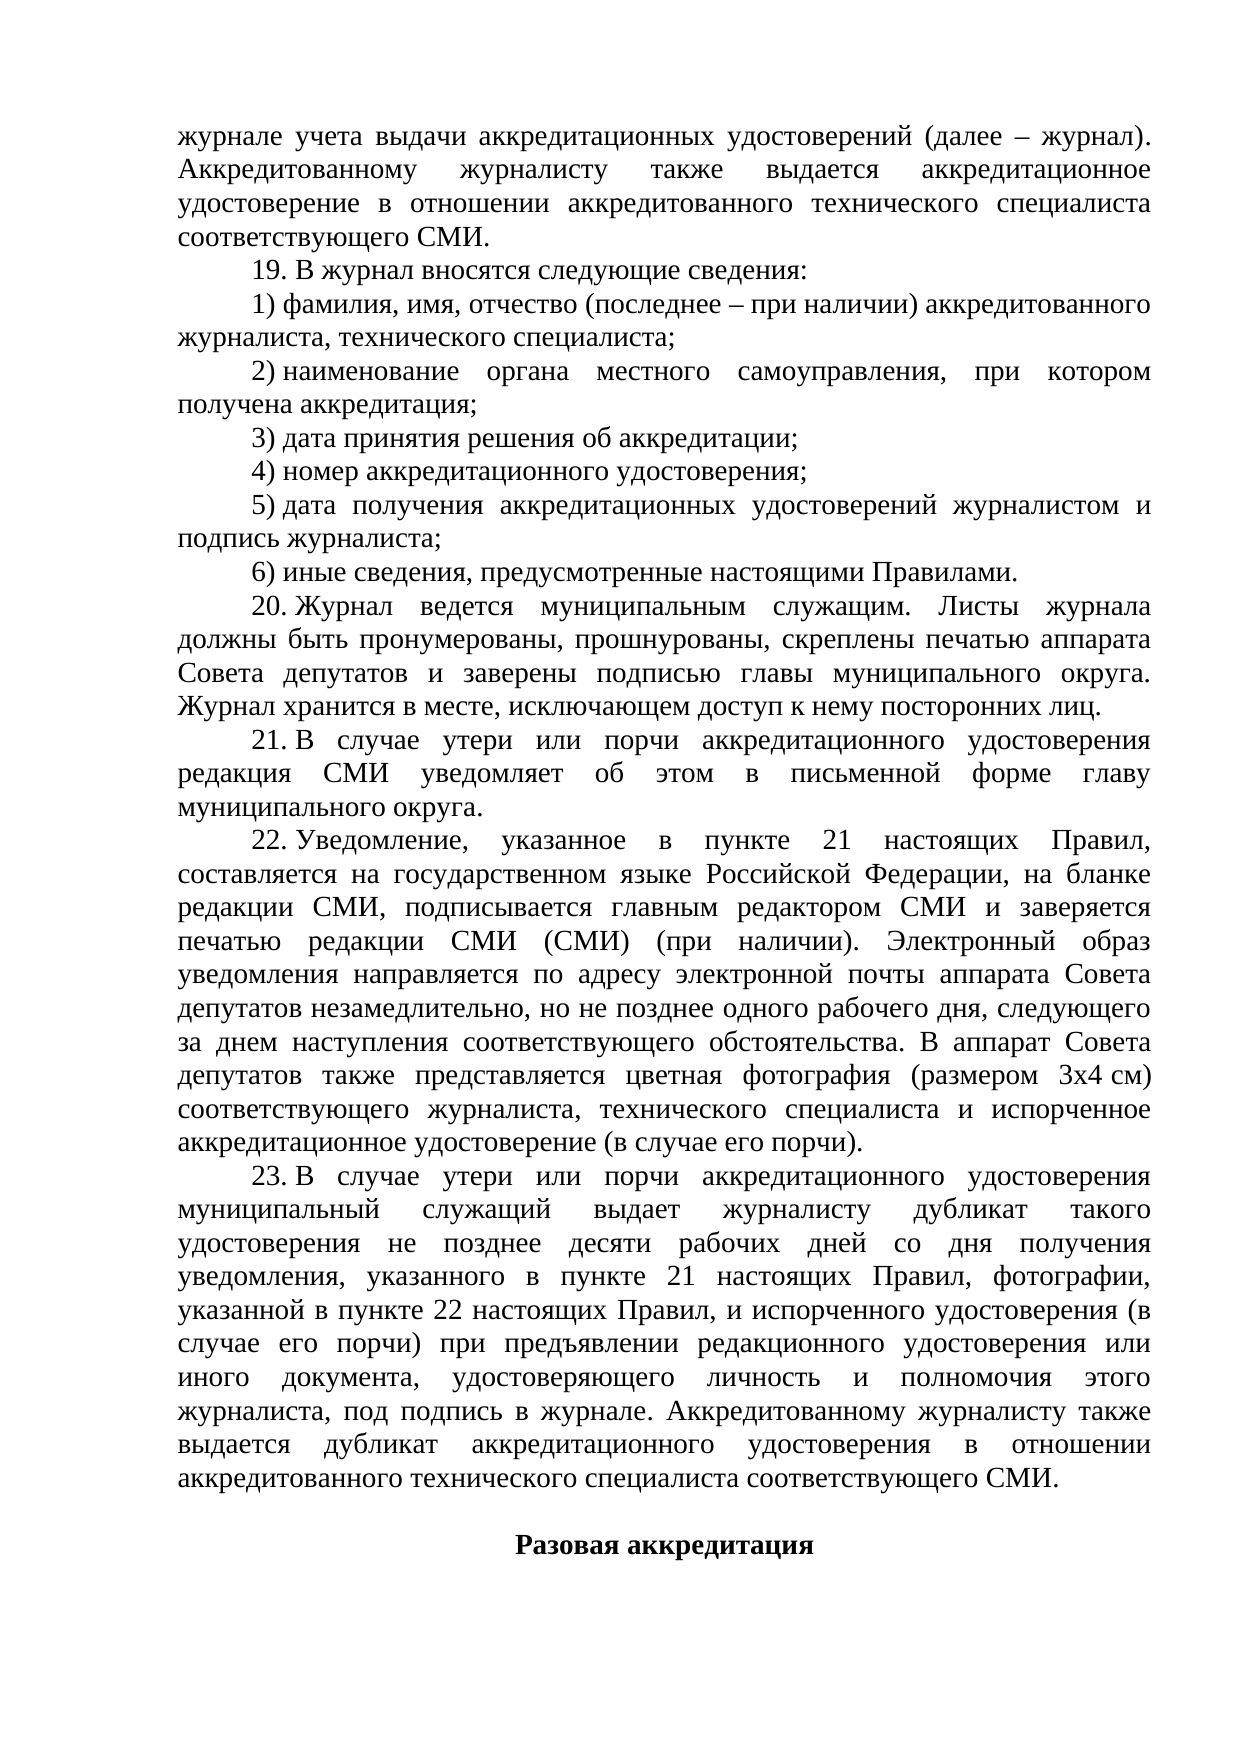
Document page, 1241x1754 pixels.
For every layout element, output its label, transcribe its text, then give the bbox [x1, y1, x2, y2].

text 19. В журнал вносятся следующие сведения: [177, 252, 1152, 286]
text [177, 118, 1152, 252]
text Разовая аккредитация [177, 1527, 1152, 1560]
text 1) фамилия, имя, отчество (последнее – при наличии) аккредитованного журналиста, технического специалиста; [177, 286, 1152, 353]
text 23. В случае утери или порчи аккредитационного удостоверения муниципальный служащий выдает журналисту дубликат такого удостоверения не позднее десяти рабочих дней со дня получения уведомления, указанного в пункте 21 настоящих Правил, фотографии, указанной в пункте 22 настоящих Правил, и испорченного удостоверения (в случае его порчи) при предъявлении редакционного удостоверения или иного документа, удостоверяющего личность и полномочия этого журналиста, под подпись в журнале. Аккредитованному журналисту также выдается дубликат аккредитационного удостоверения в отношении аккредитованного технического специалиста соответствующего СМИ. [177, 1158, 1152, 1493]
text 21. В случае утери или порчи аккредитационного удостоверения редакция СМИ уведомляет об этом в письменной форме главу муниципального округа. [177, 722, 1152, 822]
text 4) номер аккредитационного удостоверения; [177, 453, 1152, 487]
text 5) дата получения аккредитационных удостоверений журналистом и подпись журналиста; [177, 487, 1152, 554]
text 2) наименование органа местного самоуправления, при котором получена аккредитация; [177, 353, 1152, 420]
text 6) иные сведения, предусмотренные настоящими Правилами. [177, 554, 1152, 588]
text 3) дата принятия решения об аккредитации; [177, 420, 1152, 453]
text 20. Журнал ведется муниципальным служащим. Листы журнала должны быть пронумерованы, прошнурованы, скреплены печатью аппарата Совета депутатов и заверены подписью главы муниципального округа. Журнал хранится в месте, исключающем доступ к нему посторонних лиц. [177, 588, 1152, 722]
text 22. Уведомление, указанное в пункте 21 настоящих Правил, составляется на государственном языке Российской Федерации, на бланке редакции СМИ, подписывается главным редактором СМИ и заверяется печатью редакции СМИ (СМИ) (при наличии). Электронный образ уведомления направляется по адресу электронной почты аппарата Совета депутатов незамедлительно, но не позднее одного рабочего дня, следующего за днем наступления соответствующего обстоятельства. В аппарат Совета депутатов также представляется цветная фотография (размером 3х4 см) соответствующего журналиста, технического специалиста и испорченное аккредитационное удостоверение (в случае его порчи). [177, 822, 1152, 1158]
